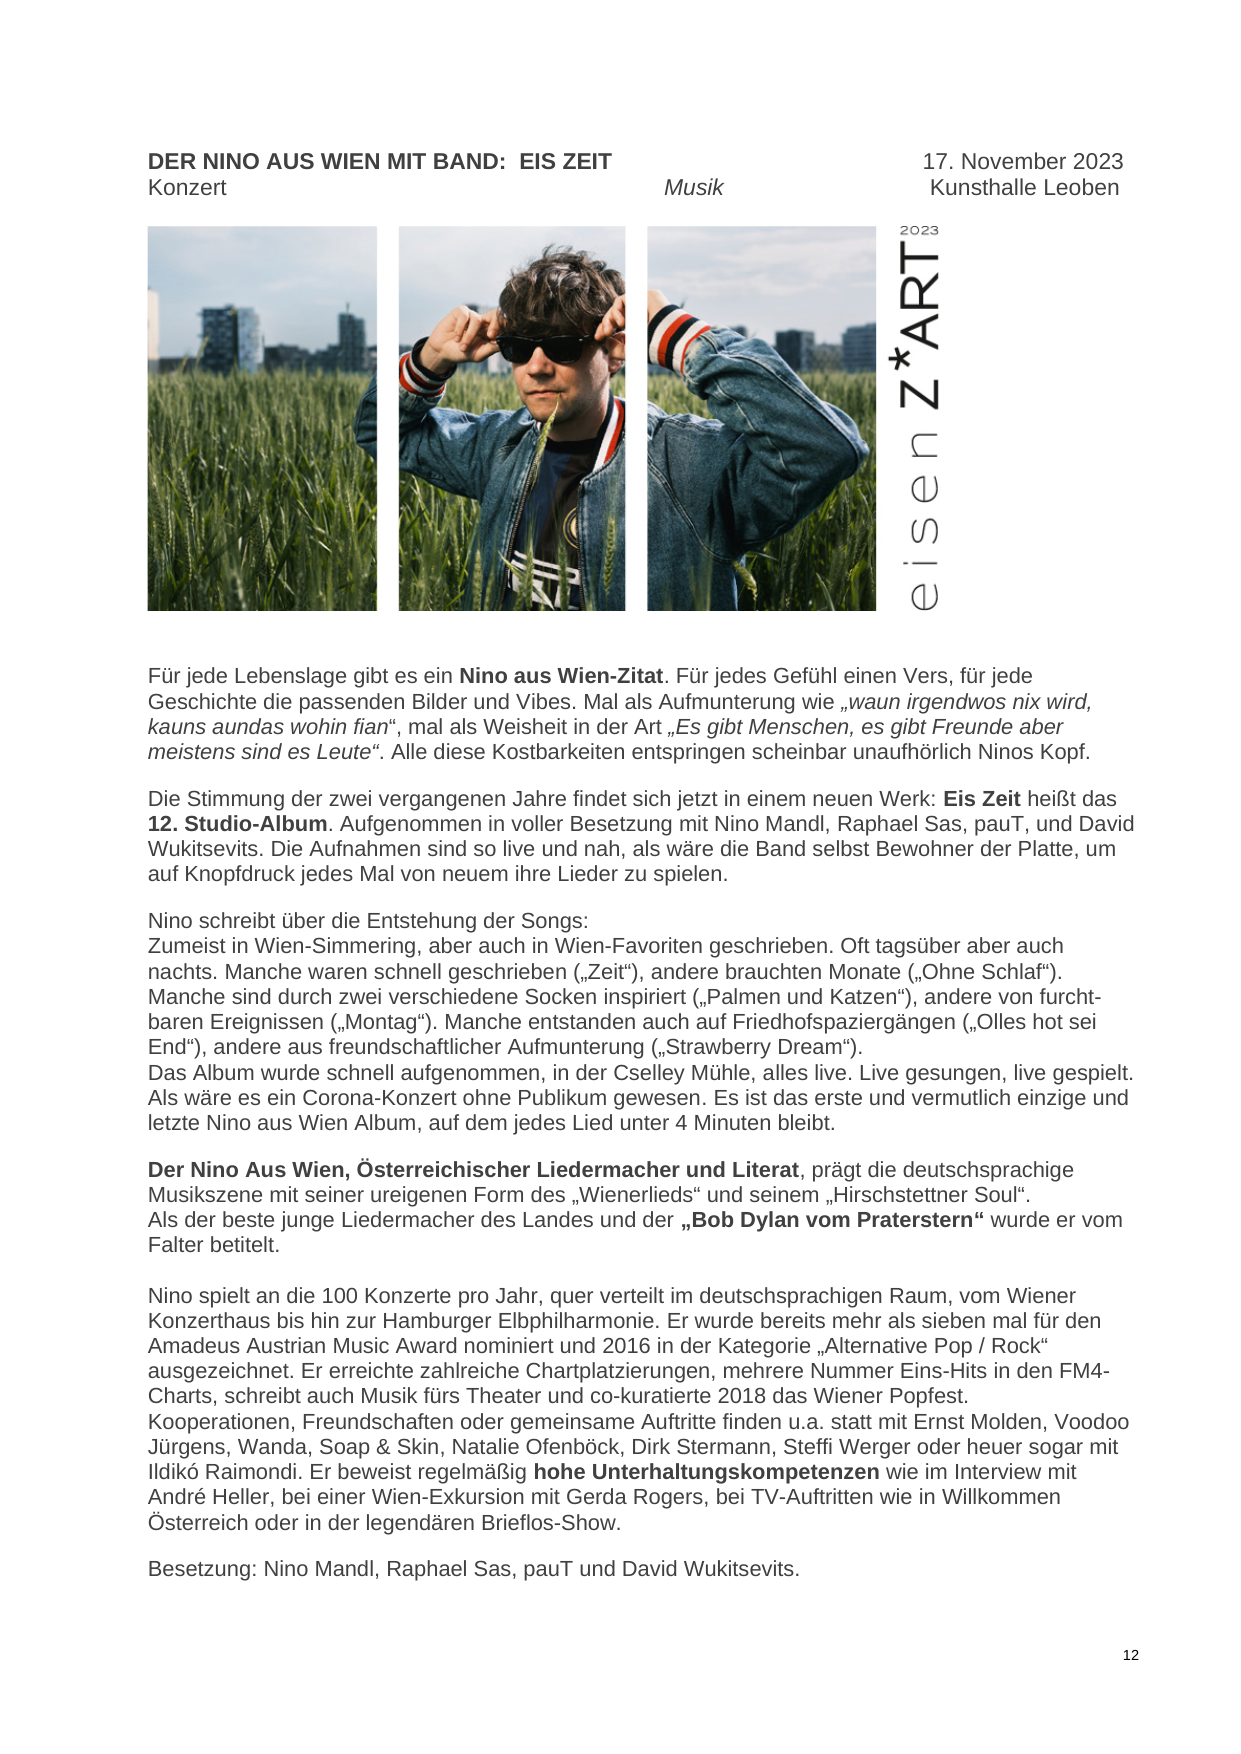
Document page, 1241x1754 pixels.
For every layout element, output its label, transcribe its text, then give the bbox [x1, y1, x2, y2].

text Konzert Musik Kunsthalle Leoben [148, 174, 1138, 200]
text Nino spielt an die 100 Konzerte pro Jahr, quer verteilt im deutschsprachigen Raum, vom Wiener Konzerthaus bis hin zur Hamburger Elbphilharmonie. Er wurde bereits mehr als sieben mal für den Amadeus Austrian Music Award nominiert und 2016 in der Kategorie „Alternative Pop / Rock“ ausgezeichnet. Er erreichte zahlreiche Chartplatzierungen, mehrere Nummer Eins-Hits in den FM4-Charts, schreibt auch Musik fürs Theater und co-kuratierte 2018 das Wiener Popfest. Kooperationen, Freundschaften oder gemeinsame Auftritte finden u.a. statt mit Ernst Molden, Voodoo Jürgens, Wanda, Soap & Skin, Natalie Ofenböck, Dirk Stermann, Steffi Werger oder heuer sogar mit Ildikó Raimondi. Er beweist regelmäßig hohe Unterhaltungskompetenzen wie im Interview mit André Heller, bei einer Wien-Exkursion mit Gerda Rogers, bei TV-Auftritten wie in Willkommen Österreich oder in der legendären Brieflos-Show. [148, 1283, 1138, 1535]
text Besetzung: Nino Mandl, Raphael Sas, pauT und David Wukitsevits. [148, 1556, 1138, 1581]
text Für jede Lebenslage gibt es ein Nino aus Wien-Zitat. Für jedes Gefühl einen Vers, für jede Geschichte die passenden Bilder und Vibes. Mal als Aufmunterung wie „waun irgendwos nix wird, kauns aundas wohin fian“, mal als Weisheit in der Art „Es gibt Menschen, es gibt Freunde aber meistens sind es Leute“. Alle diese Kostbarkeiten entspringen scheinbar unaufhörlich Ninos Kopf. Die Stimmung der zwei vergangenen Jahre findet sich jetzt in einem neuen Werk: Eis Zeit heißt das 12. Studio-Album. Aufgenommen in voller Besetzung mit Nino Mandl, Raphael Sas, pauT, und David Wukitsevits. Die Aufnahmen sind so live und nah, als wäre die Band selbst Bewohner der Platte, um auf Knopfdruck jedes Mal von neuem ihre Lieder zu spielen. Nino schreibt über die Entstehung der Songs: Zumeist in Wien-Simmering, aber auch in Wien-Favoriten geschrieben. Oft tagsüber aber auch nachts. Manche waren schnell geschrieben („Zeit“), andere brauchten Monate („Ohne Schlaf“). Manche sind durch zwei verschiedene Socken inspiriert („Palmen und Katzen“), andere von furcht-baren Ereignissen („Montag“). Manche entstanden auch auf Friedhofspaziergängen („Olles hot sei End“), andere aus freundschaftlicher Aufmunterung („Strawberry Dream“). Das Album wurde schnell aufgenommen, in der Cselley Mühle, alles live. Live gesungen, live gespielt. Als wäre es ein Corona-Konzert ohne Publikum gewesen. Es ist das erste und vermutlich einzige und letzte Nino aus Wien Album, auf dem jedes Lied unter 4 Minuten bleibt. Der Nino Aus Wien, Österreichischer Liedermacher und Literat, prägt die deutschsprachige Musikszene mit seiner ureigenen Form des „Wienerlieds“ und seinem „Hirschstettner Soul“. [148, 663, 1138, 1207]
text DER NINO AUS WIEN MIT BAND: EIS ZEIT 17. November 2023 [148, 148, 1138, 174]
text Als der beste junge Liedermacher des Landes und der „Bob Dylan vom Praterstern“ wurde er vom Falter betitelt. [148, 1207, 1138, 1257]
picture [147, 226, 940, 611]
